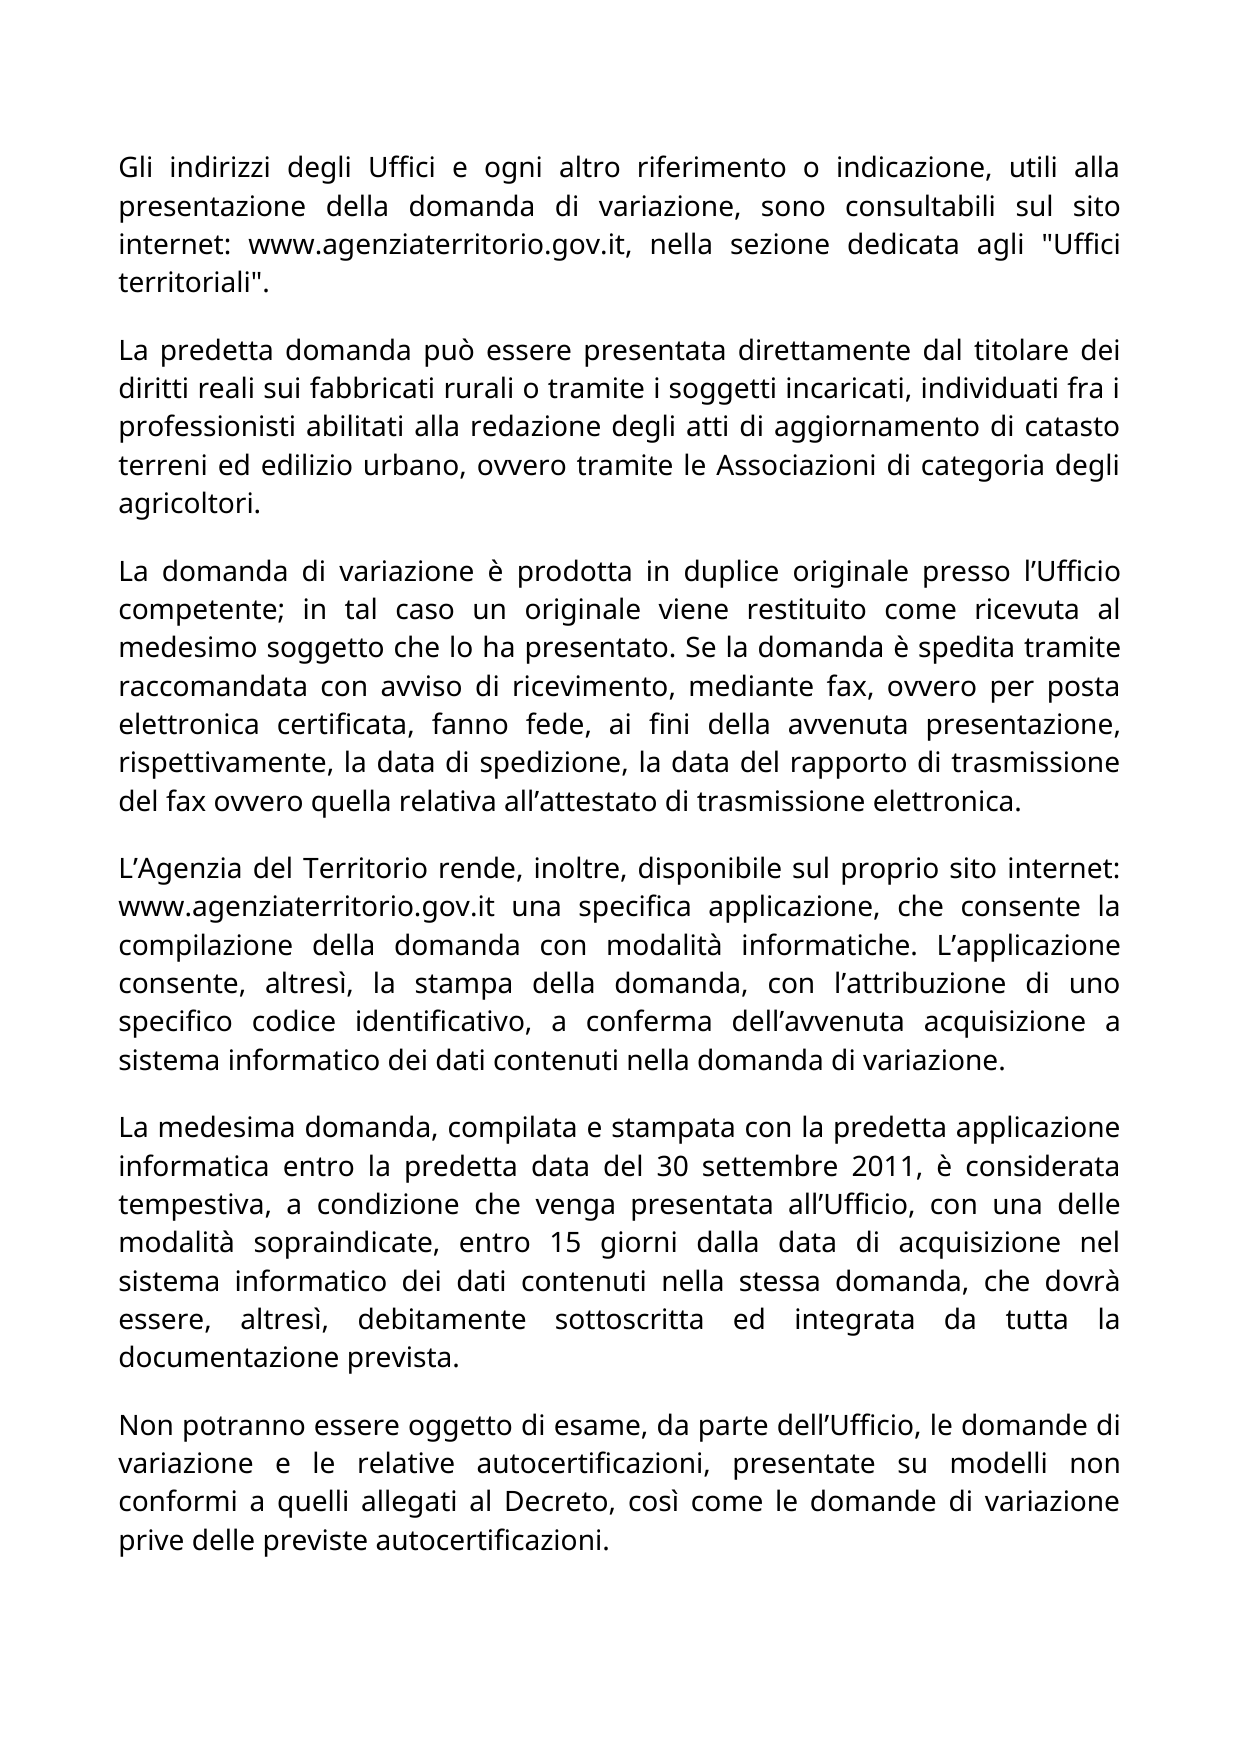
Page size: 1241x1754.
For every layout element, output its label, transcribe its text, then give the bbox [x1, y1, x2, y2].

text La domanda di variazione è prodotta in duplice originale presso l’Ufficio competente; in tal caso un originale viene restituito come ricevuta al medesimo soggetto che lo ha presentato. Se la domanda è spedita tramite raccomandata con avviso di ricevimento, mediante fax, ovvero per posta elettronica certificata, fanno fede, ai fini della avvenuta presentazione, rispettivamente, la data di spedizione, la data del rapporto di trasmissione del fax ovvero quella relativa all’attestato di trasmissione elettronica. [118, 551, 1122, 819]
text La predetta domanda può essere presentata direttamente dal titolare dei diritti reali sui fabbricati rurali o tramite i soggetti incaricati, individuati fra i professionisti abilitati alla redazione degli atti di aggiornamento di catasto terreni ed edilizio urbano, ovvero tramite le Associazioni di categoria degli agricoltori. [118, 330, 1122, 522]
text Non potranno essere oggetto di esame, da parte dell’Ufficio, le domande di variazione e le relative autocertificazioni, presentate su modelli non conformi a quelli allegati al Decreto, così come le domande di variazione prive delle previste autocertificazioni. [118, 1405, 1122, 1558]
text La medesima domanda, compilata e stampata con la predetta applicazione informatica entro la predetta data del 30 settembre 2011, è considerata tempestiva, a condizione che venga presentata all’Ufficio, con una delle modalità sopraindicate, entro 15 giorni dalla data di acquisizione nel sistema informatico dei dati contenuti nella stessa domanda, che dovrà essere, altresì, debitamente sottoscritta ed integrata da tutta la documentazione prevista. [118, 1108, 1122, 1376]
text Gli indirizzi degli Uffici e ogni altro riferimento o indicazione, utili alla presentazione della domanda di variazione, sono consultabili sul sito internet: www.agenziaterritorio.gov.it, nella sezione dedicata agli "Uffici territoriali". [118, 148, 1122, 301]
text L’Agenzia del Territorio rende, inoltre, disponibile sul proprio sito internet: www.agenziaterritorio.gov.it una specifica applicazione, che consente la compilazione della domanda con modalità informatiche. L’applicazione consente, altresì, la stampa della domanda, con l’attribuzione di uno specifico codice identificativo, a conferma dell’avvenuta acquisizione a sistema informatico dei dati contenuti nella domanda di variazione. [118, 848, 1122, 1078]
